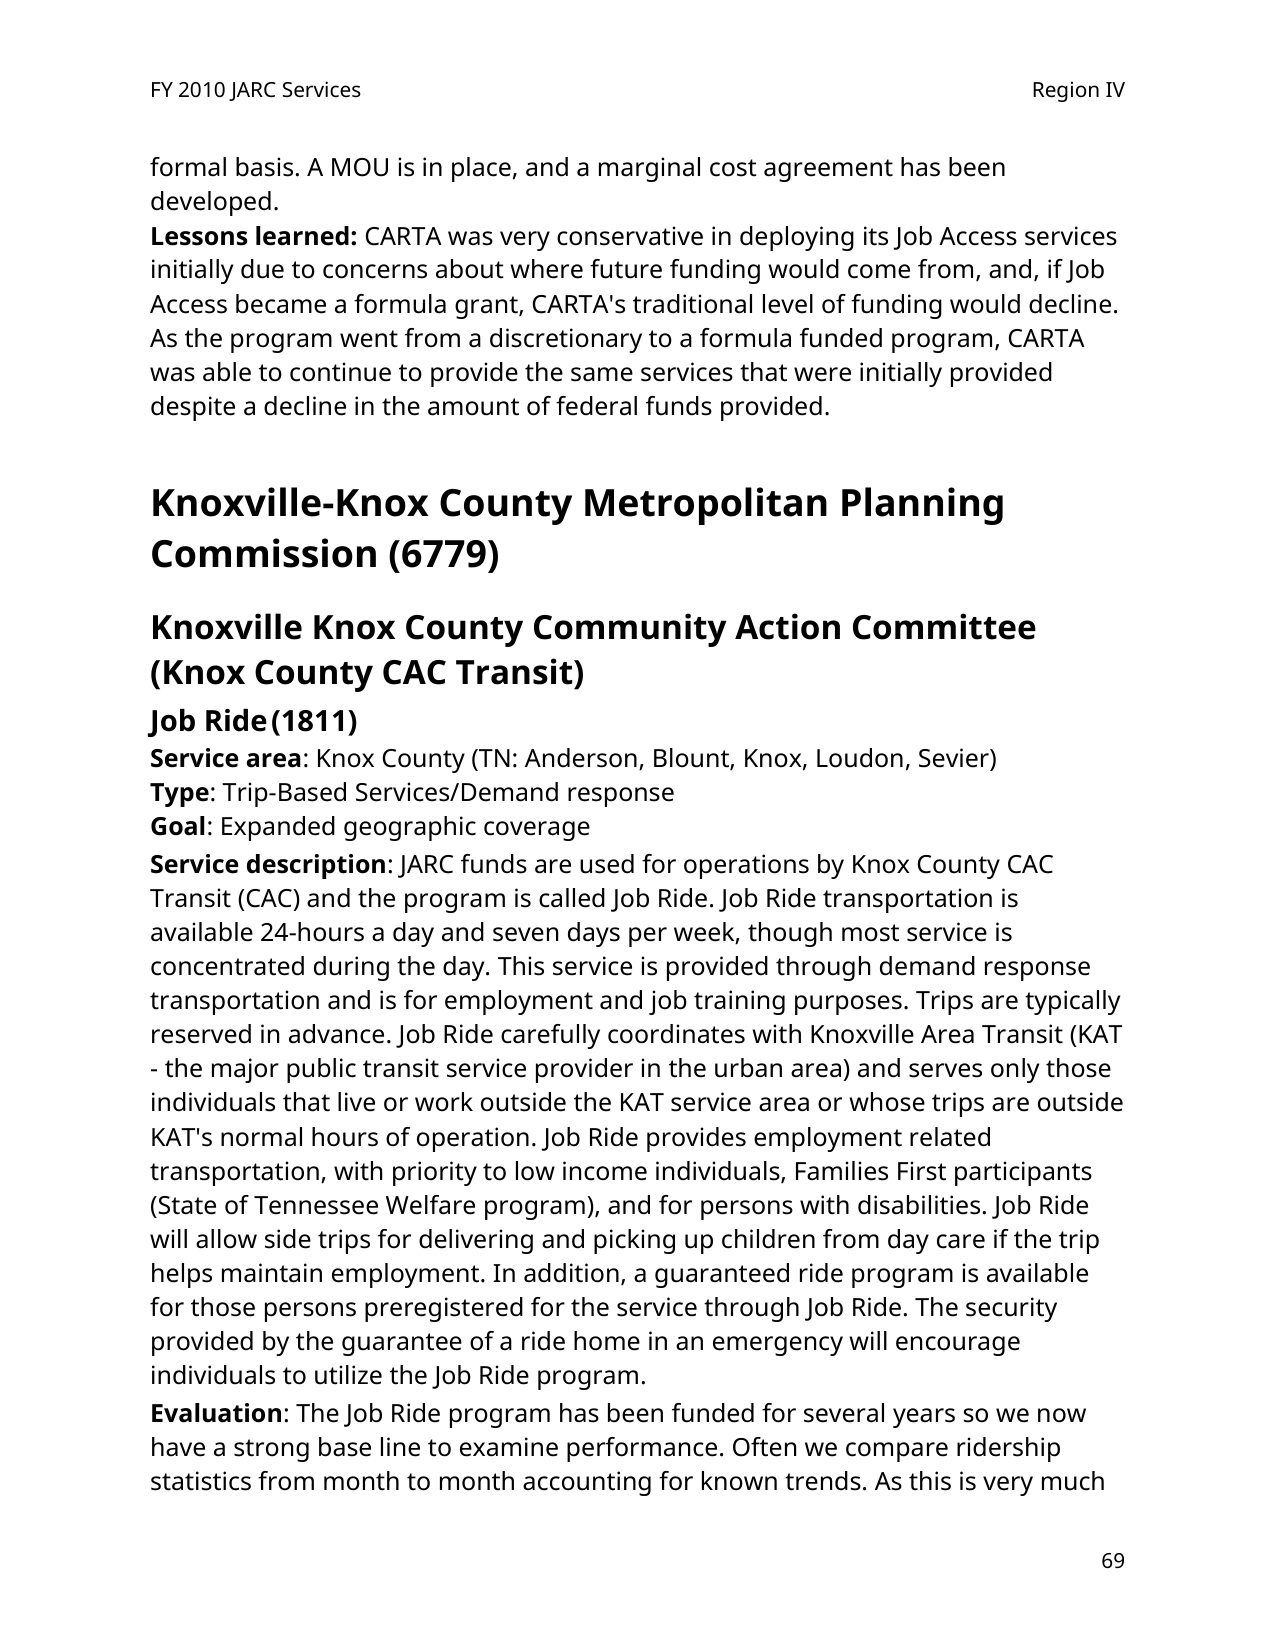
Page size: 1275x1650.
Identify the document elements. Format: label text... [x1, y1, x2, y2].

text Goal: Expanded geographic coverage [150, 808, 1125, 842]
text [150, 1396, 1125, 1498]
text Service area: Knox County (TN: Anderson, Blount, Knox, Loudon, Sevier) [150, 740, 1125, 774]
subtitle Knoxville-Knox County Metropolitan Planning Commission (6779) [150, 476, 1125, 578]
text Lessons learned: CARTA was very conservative in deploying its Job Access services initially due to concerns about where future funding would come from, and, if Job Access became a formula grant, CARTA's traditional level of funding would decline. As the program went from a discretionary to a formula funded program, CARTA was able to continue to provide the same services that were initially provided despite a decline in the amount of federal funds provided. [150, 218, 1125, 422]
subtitle Knoxville Knox County Community Action Committee (Knox County CAC Transit) [150, 603, 1125, 694]
text Service description: JARC funds are used for operations by Knox County CAC Transit (CAC) and the program is called Job Ride. Job Ride transportation is available 24-hours a day and seven days per week, though most service is concentrated during the day. This service is provided through demand response transportation and is for employment and job training purposes. Trips are typically reserved in advance. Job Ride carefully coordinates with Knoxville Area Transit (KAT - the major public transit service provider in the urban area) and serves only those individuals that live or work outside the KAT service area or whose trips are outside KAT's normal hours of operation. Job Ride provides employment related transportation, with priority to low income individuals, Families First participants (State of Tennessee Welfare program), and for persons with disabilities. Job Ride will allow side trips for delivering and picking up children from day care if the trip helps maintain employment. In addition, a guaranteed ride program is available for those persons preregistered for the service through Job Ride. The security provided by the guarantee of a ride home in an emergency will encourage individuals to utilize the Job Ride program. [150, 847, 1125, 1392]
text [150, 150, 1125, 218]
subtitle Job Ride (1811) [150, 701, 1125, 740]
text Type: Trip-Based Services/Demand response [150, 774, 1125, 808]
